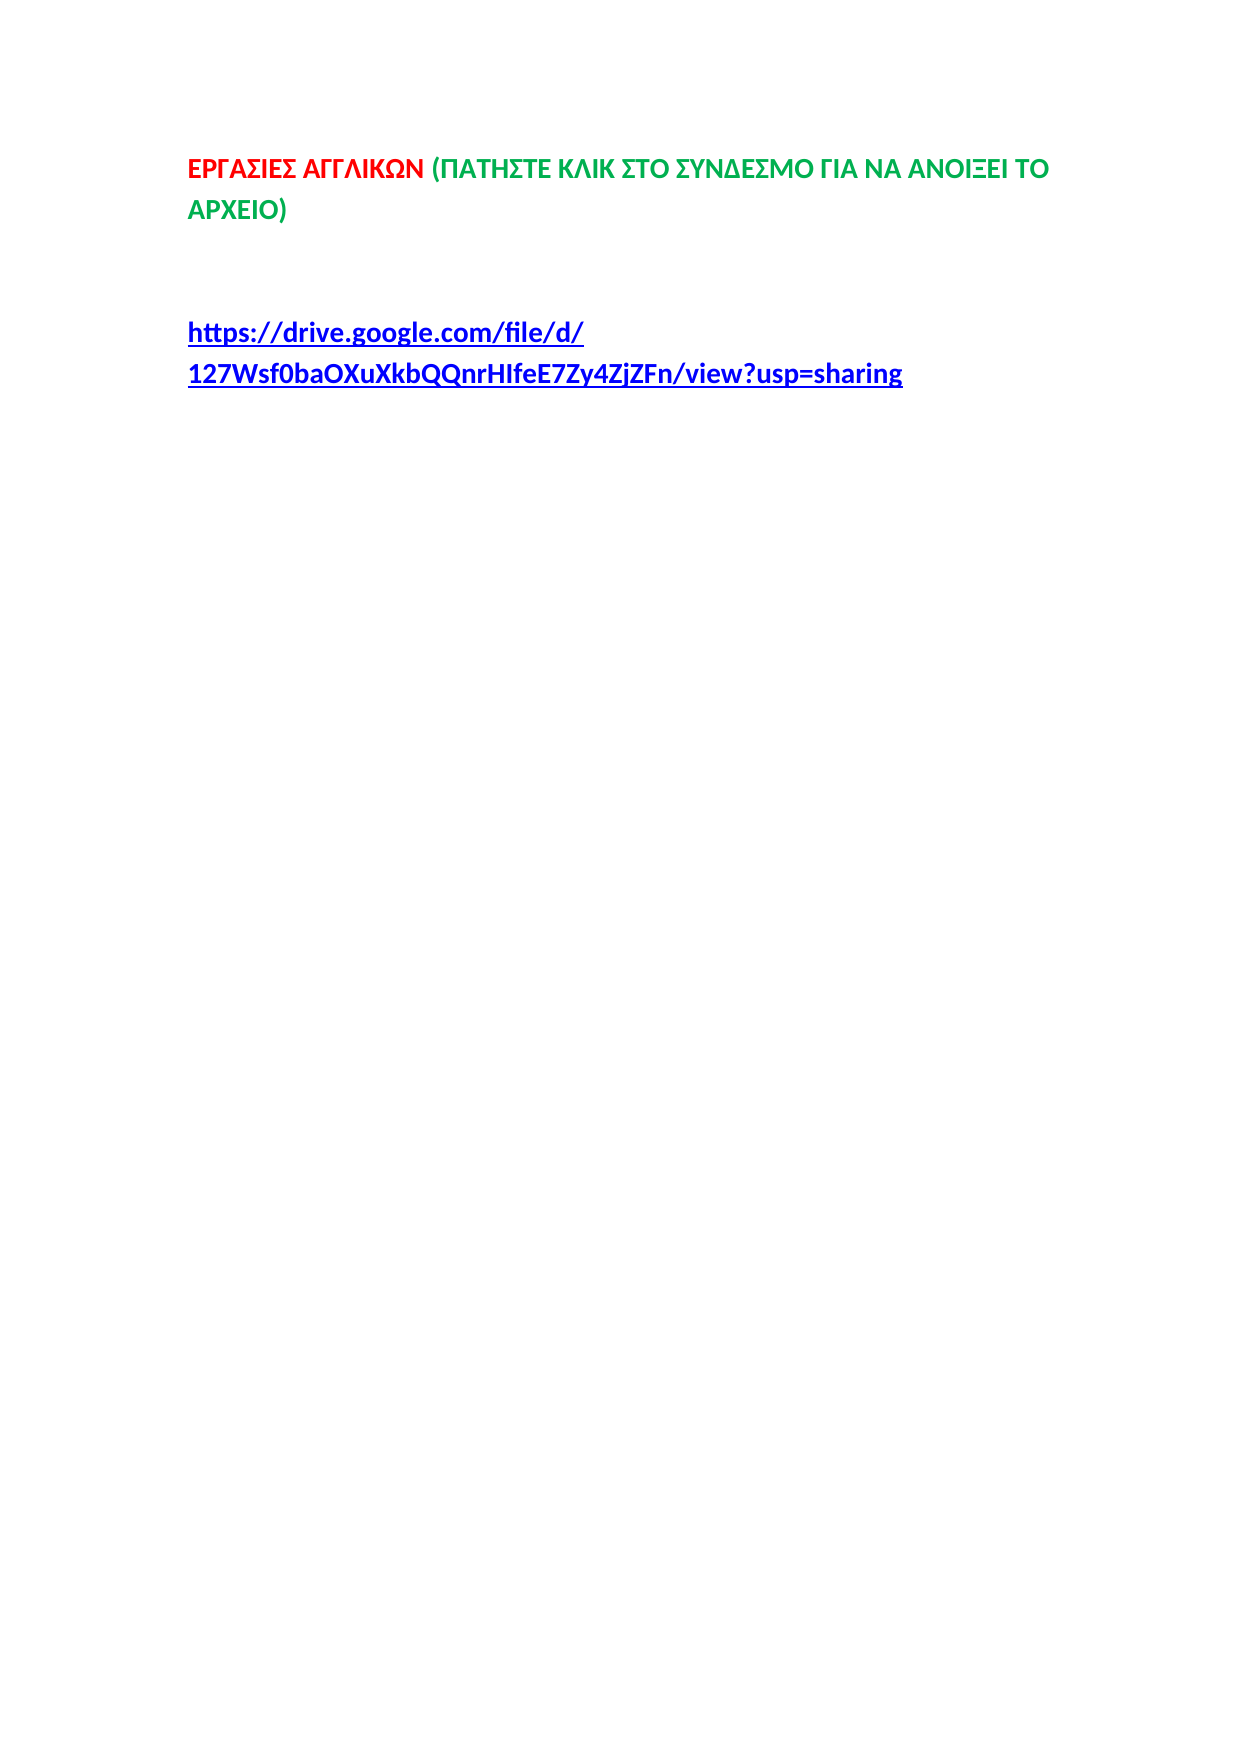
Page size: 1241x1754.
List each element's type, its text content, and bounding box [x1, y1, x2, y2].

text ΕΡΓΑΣΙΕΣ ΑΓΓΛΙΚΩΝ (ΠΑΤΗΣΤΕ ΚΛΙΚ ΣΤΟ ΣΥΝΔΕΣΜΟ ΓΙΑ ΝΑ ΑΝΟΙΞΕΙ ΤΟ ΑΡΧΕΙΟ) [187, 150, 1053, 227]
text https://drive.google.com/file/d/127Wsf0baOXuXkbQQnrHIfeE7Zy4ZjZFn/view?usp=sharing [187, 314, 1053, 391]
